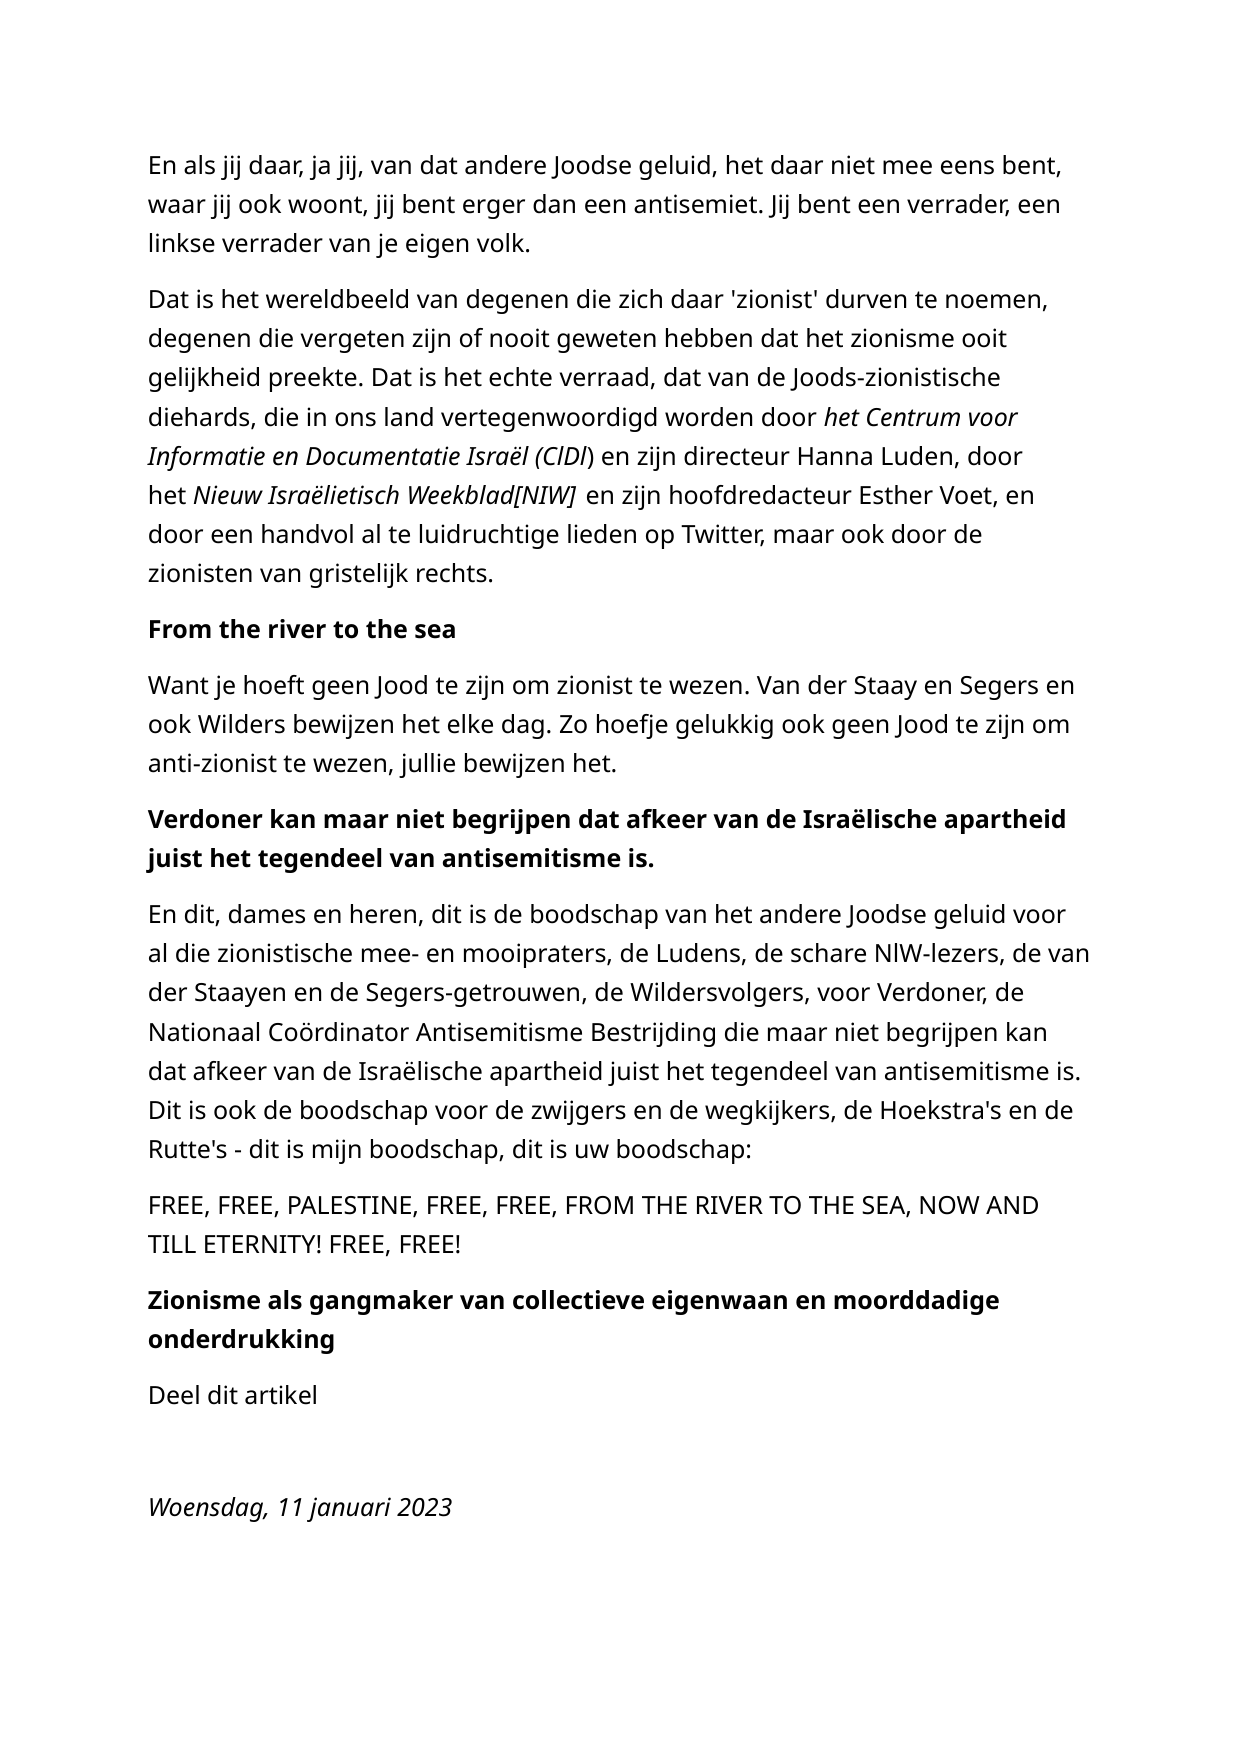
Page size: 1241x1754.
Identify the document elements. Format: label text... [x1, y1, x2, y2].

text From the river to the sea [148, 612, 1093, 646]
text FREE, FREE, PALESTINE, FREE, FREE, FROM THE RIVER TO THE SEA, NOW AND TILL ETERNITY! FREE, FREE! [148, 1188, 1093, 1261]
text Zionisme als gangmaker van collectieve eigenwaan en moorddadige onderdrukking [148, 1283, 1093, 1356]
text Dat is het wereldbeeld van degenen die zich daar 'zionist' durven te noemen, degenen die vergeten zijn of nooit geweten hebben dat het zionisme ooit gelijkheid preekte. Dat is het echte verraad, dat van de Joods-zionistische diehards, die in ons land vertegenwoordigd worden door het Centrum voor Informatie en Documentatie Israël (ClDl) en zijn directeur Hanna Luden, door het Nieuw Israëlietisch Weekblad[NIW] en zijn hoofdredacteur Esther Voet, en door een handvol al te luidruchtige lieden op Twitter, maar ook door de zionisten van gristelijk rechts. [148, 282, 1093, 590]
text En dit, dames en heren, dit is de boodschap van het andere Joodse geluid voor al die zionistische mee- en mooipraters, de Ludens, de schare NlW-lezers, de van der Staayen en de Segers-getrouwen, de Wildersvolgers, voor Verdoner, de Nationaal Coördinator Antisemitisme Bestrijding die maar niet begrijpen kan dat afkeer van de Israëlische apartheid juist het tegendeel van antisemitisme is. Dit is ook de boodschap voor de zwijgers en de wegkijkers, de Hoekstra's en de Rutte's - dit is mijn boodschap, dit is uw boodschap: [148, 897, 1093, 1166]
text Want je hoeft geen Jood te zijn om zionist te wezen. Van der Staay en Segers en ook Wilders bewijzen het elke dag. Zo hoefje gelukkig ook geen Jood te zijn om anti-zionist te wezen, jullie bewijzen het. [148, 668, 1093, 780]
text Verdoner kan maar niet begrijpen dat afkeer van de Israëlische apartheid juist het tegendeel van antisemitisme is. [148, 802, 1093, 875]
text En als jij daar, ja jij, van dat andere Joodse geluid, het daar niet mee eens bent, waar jij ook woont, jij bent erger dan een antisemiet. Jij bent een verrader, een linkse verrader van je eigen volk. [148, 148, 1093, 260]
text Deel dit artikel [148, 1378, 1093, 1412]
text Woensdag, 11 januari 2023 [148, 1489, 1093, 1523]
